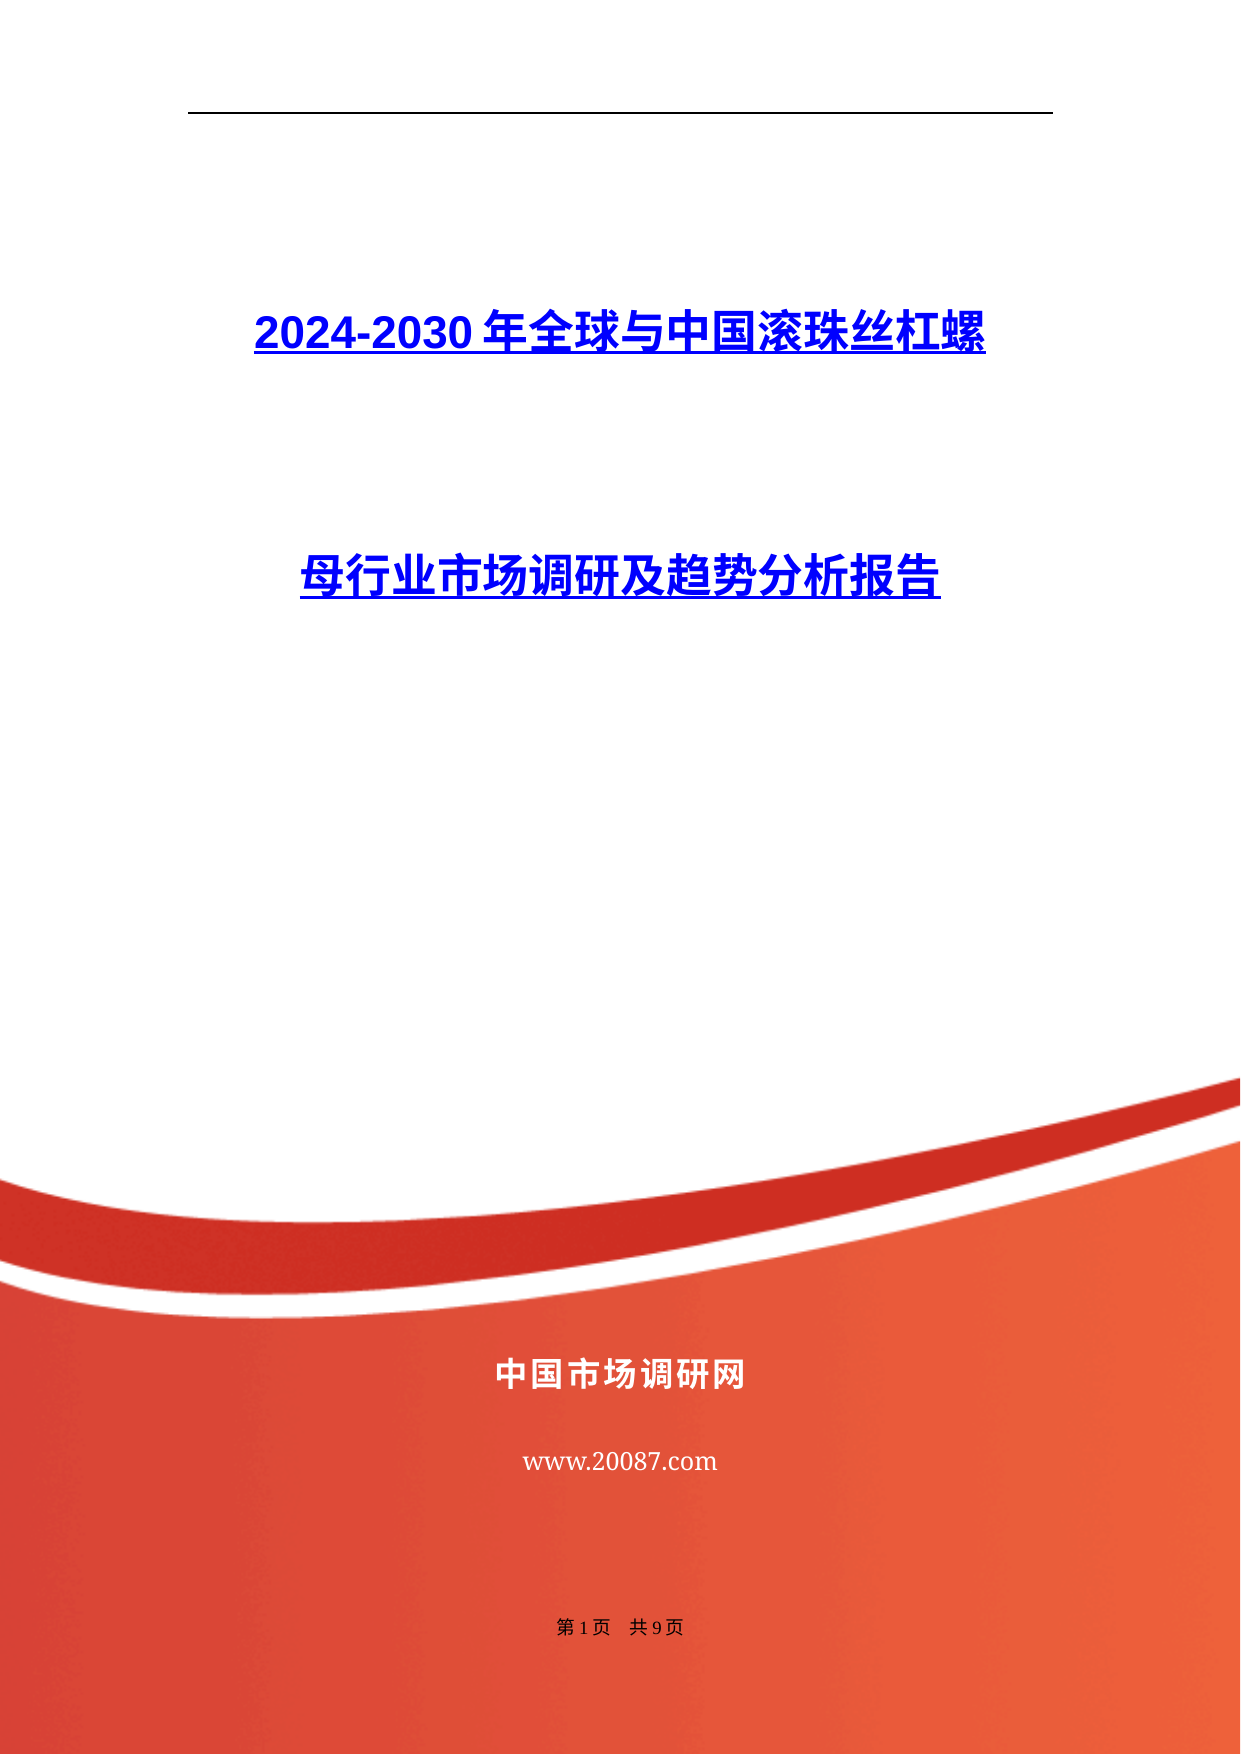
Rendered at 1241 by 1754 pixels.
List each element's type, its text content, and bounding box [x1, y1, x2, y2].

subtitle 中国市场调研网 [187, 1339, 1053, 1404]
table_header 2024-2030年全球与中国滚珠丝杠螺母行业市场调研及趋势分析报告 [188, 207, 1053, 773]
text www.20087.com [187, 1428, 1053, 1493]
picture [0, 1006, 1241, 1754]
